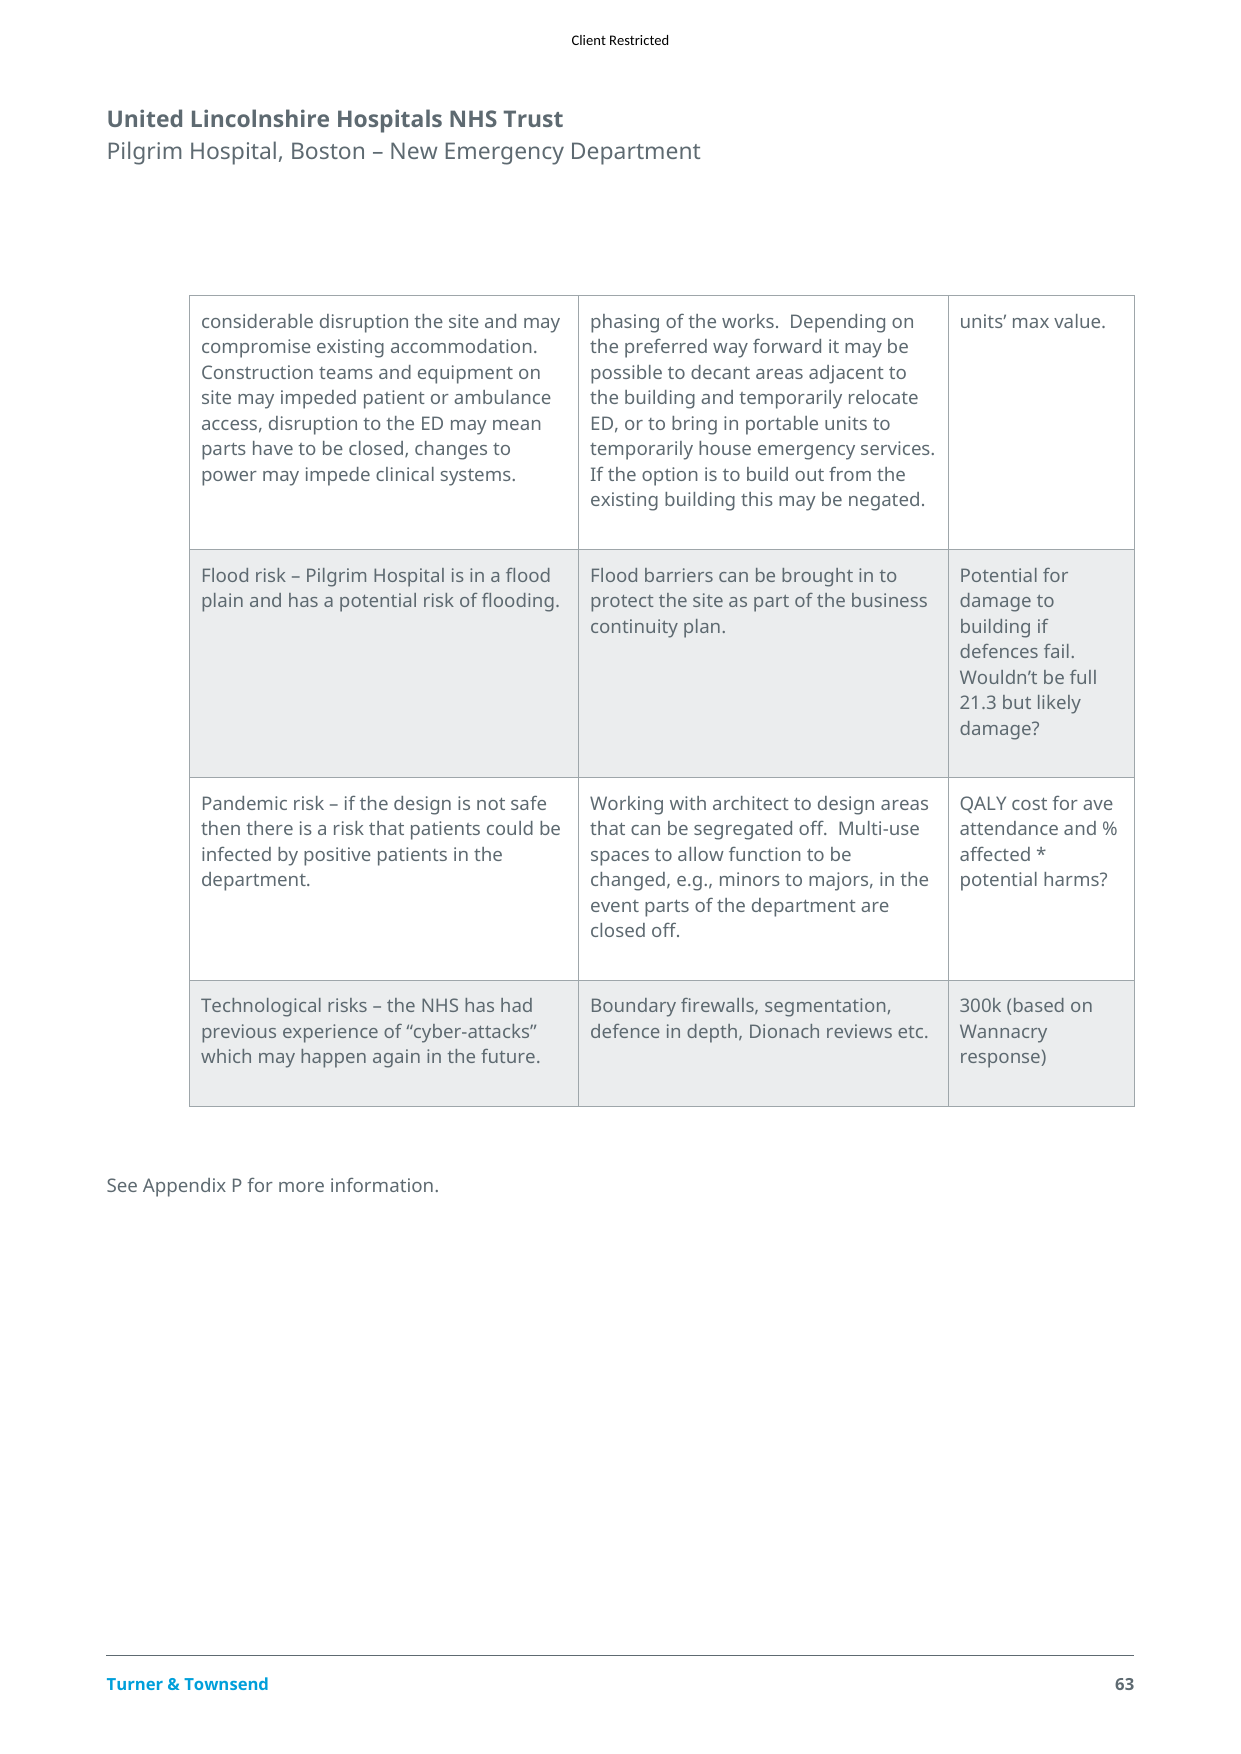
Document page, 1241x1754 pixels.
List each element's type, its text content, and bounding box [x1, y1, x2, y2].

table_cell Boundary firewalls, segmentation, defence in depth, Dionach reviews etc. [579, 981, 948, 1106]
text See Appendix P for more information. [106, 1172, 1134, 1197]
table_cell Technological risks – the NHS has had previous experience of “cyber-attacks” which may happen again in the future. [190, 981, 578, 1106]
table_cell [949, 296, 1134, 549]
table_cell 300k (based on Wannacry response) [949, 981, 1134, 1106]
table_cell Potential for damage to building if defences fail. Wouldn’t be full 21.3 but likely damage? [949, 550, 1134, 777]
table_cell Pandemic risk – if the design is not safe then there is a risk that patients could be infected by positive patients in the department. [190, 778, 578, 980]
table_cell QALY cost for ave attendance and % affected * potential harms? [949, 778, 1134, 980]
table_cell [190, 296, 578, 549]
table_cell Flood risk – Pilgrim Hospital is in a flood plain and has a potential risk of flooding. [190, 550, 578, 777]
table_cell Working with architect to design areas that can be segregated off. Multi-use spaces to allow function to be changed, e.g., minors to majors, in the event parts of the department are closed off. [579, 778, 948, 980]
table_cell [579, 296, 948, 549]
table_cell Flood barriers can be brought in to protect the site as part of the business continuity plan. [579, 550, 948, 777]
